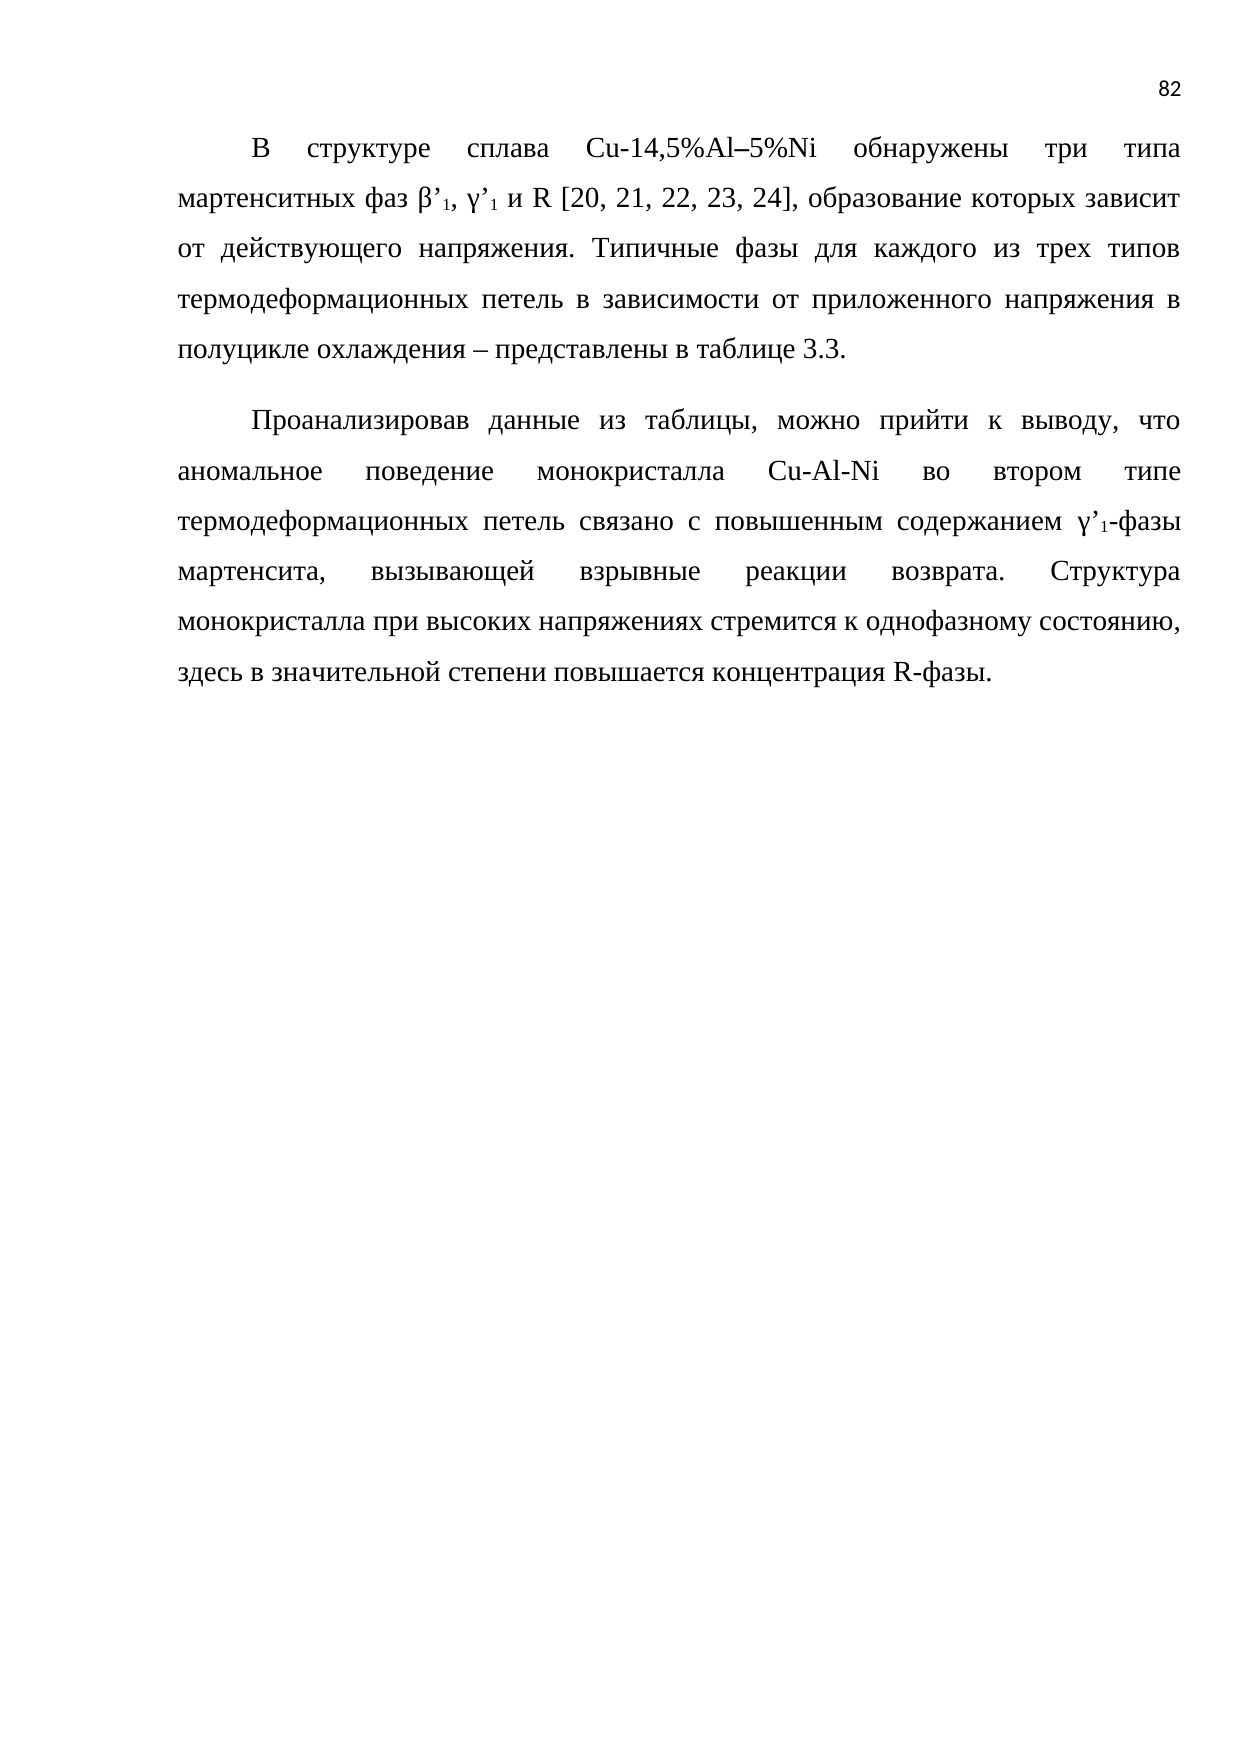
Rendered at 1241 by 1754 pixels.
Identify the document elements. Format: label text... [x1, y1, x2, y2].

text В структуре сплава Cu-14,5%Al–5%Ni обнаружены три типа мартенситных фаз β’1, γ’1 и R [20, 21, 22, 23, 24], образование которых зависит от действующего напряжения. Типичные фазы для каждого из трех типов термодеформационных петель в зависимости от приложенного напряжения в полуцикле охлаждения – представлены в таблице 3.3. [177, 130, 1181, 365]
text Проанализировав данные из таблицы, можно прийти к выводу, что аномальное поведение монокристалла Cu-Al-Ni во втором типе термодеформационных петель связано с повышенным содержанием γ’1-фазы мартенсита, вызывающей взрывные реакции возврата. Структура монокристалла при высоких напряжениях стремится к однофазному состоянию, здесь в значительной степени повышается концентрация R-фазы. [177, 402, 1181, 687]
